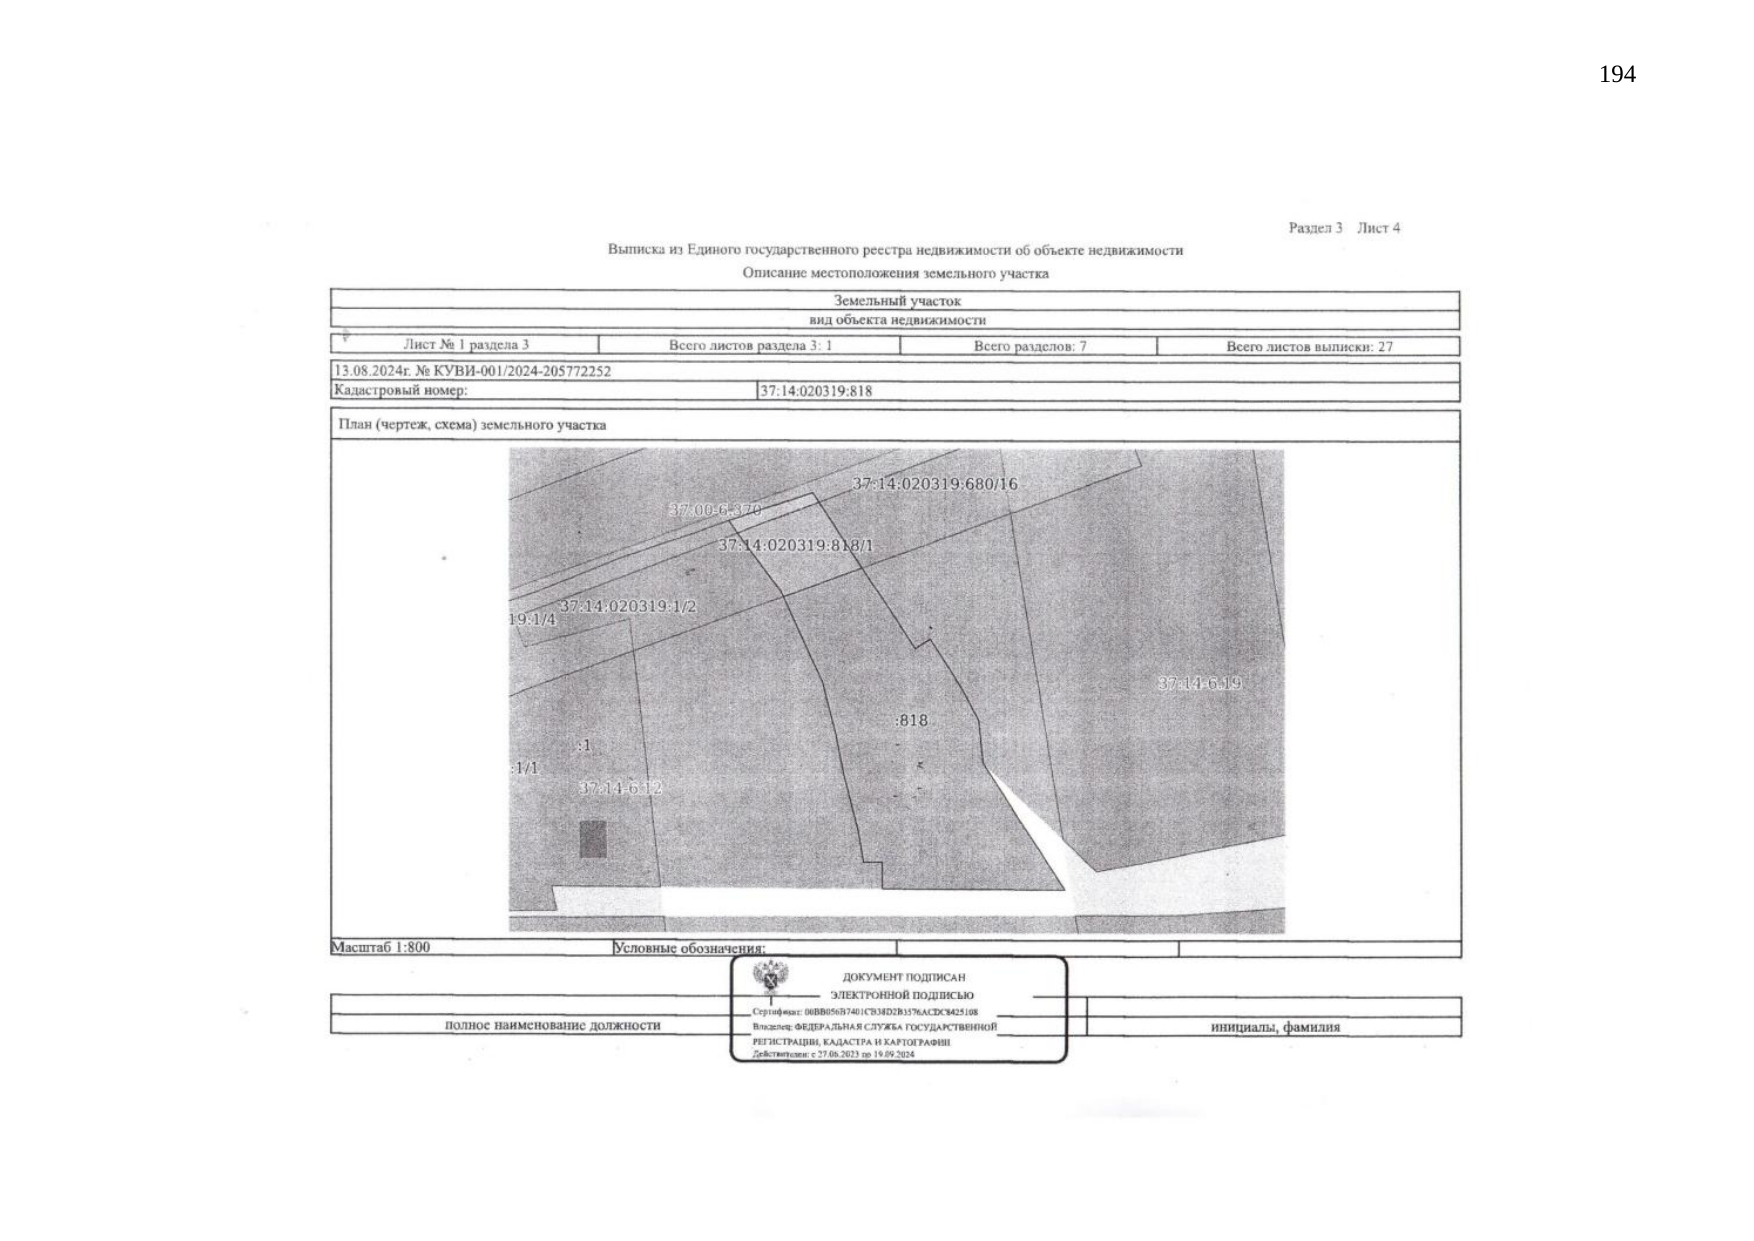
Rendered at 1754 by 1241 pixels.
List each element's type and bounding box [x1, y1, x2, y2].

picture [222, 147, 1533, 1153]
